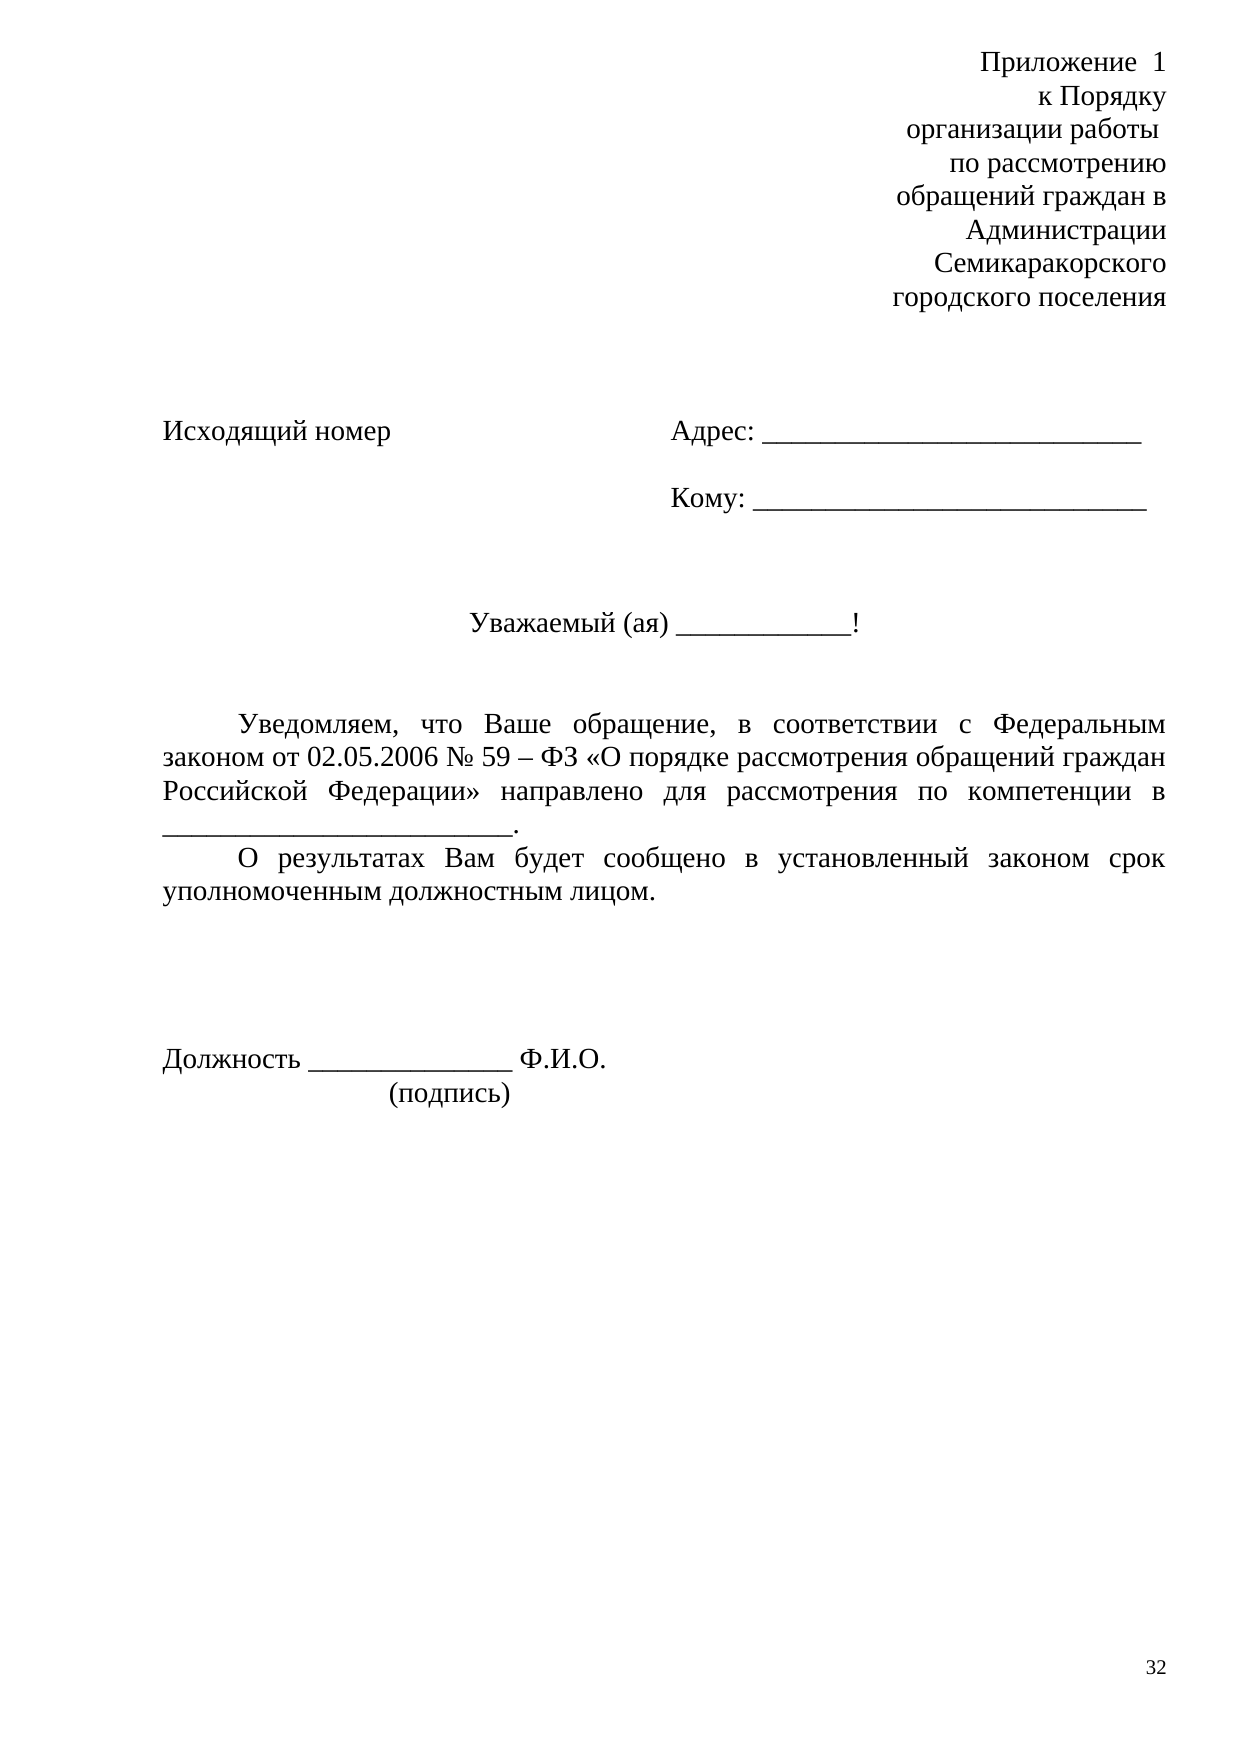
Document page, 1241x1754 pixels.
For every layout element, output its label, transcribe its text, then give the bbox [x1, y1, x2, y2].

table_header Исходящий номер [151, 413, 659, 514]
text организации работы по рассмотрению обращений граждан в Администрации Семикаракорского городского поселения [812, 111, 1166, 313]
text О результатах Вам будет сообщено в установленный законом срок уполномоченным должностным лицом. [162, 840, 1166, 907]
text к Порядку [812, 78, 1166, 111]
text Уважаемый (ая) ____________! [162, 605, 1166, 639]
text Приложение 1 [162, 44, 1166, 78]
text (подпись) [162, 1075, 1166, 1108]
text Должность ______________ Ф.И.О. [162, 1041, 1166, 1075]
text Уведомляем, что Ваше обращение, в соответствии с Федеральным законом от 02.05.2006 № 59 – ФЗ «О порядке рассмотрения обращений граждан Российской Федерации» направлено для рассмотрения по компетенции в ________________________. [162, 706, 1166, 840]
table_header Адрес: __________________________ Кому: ___________________________ [659, 413, 1167, 514]
